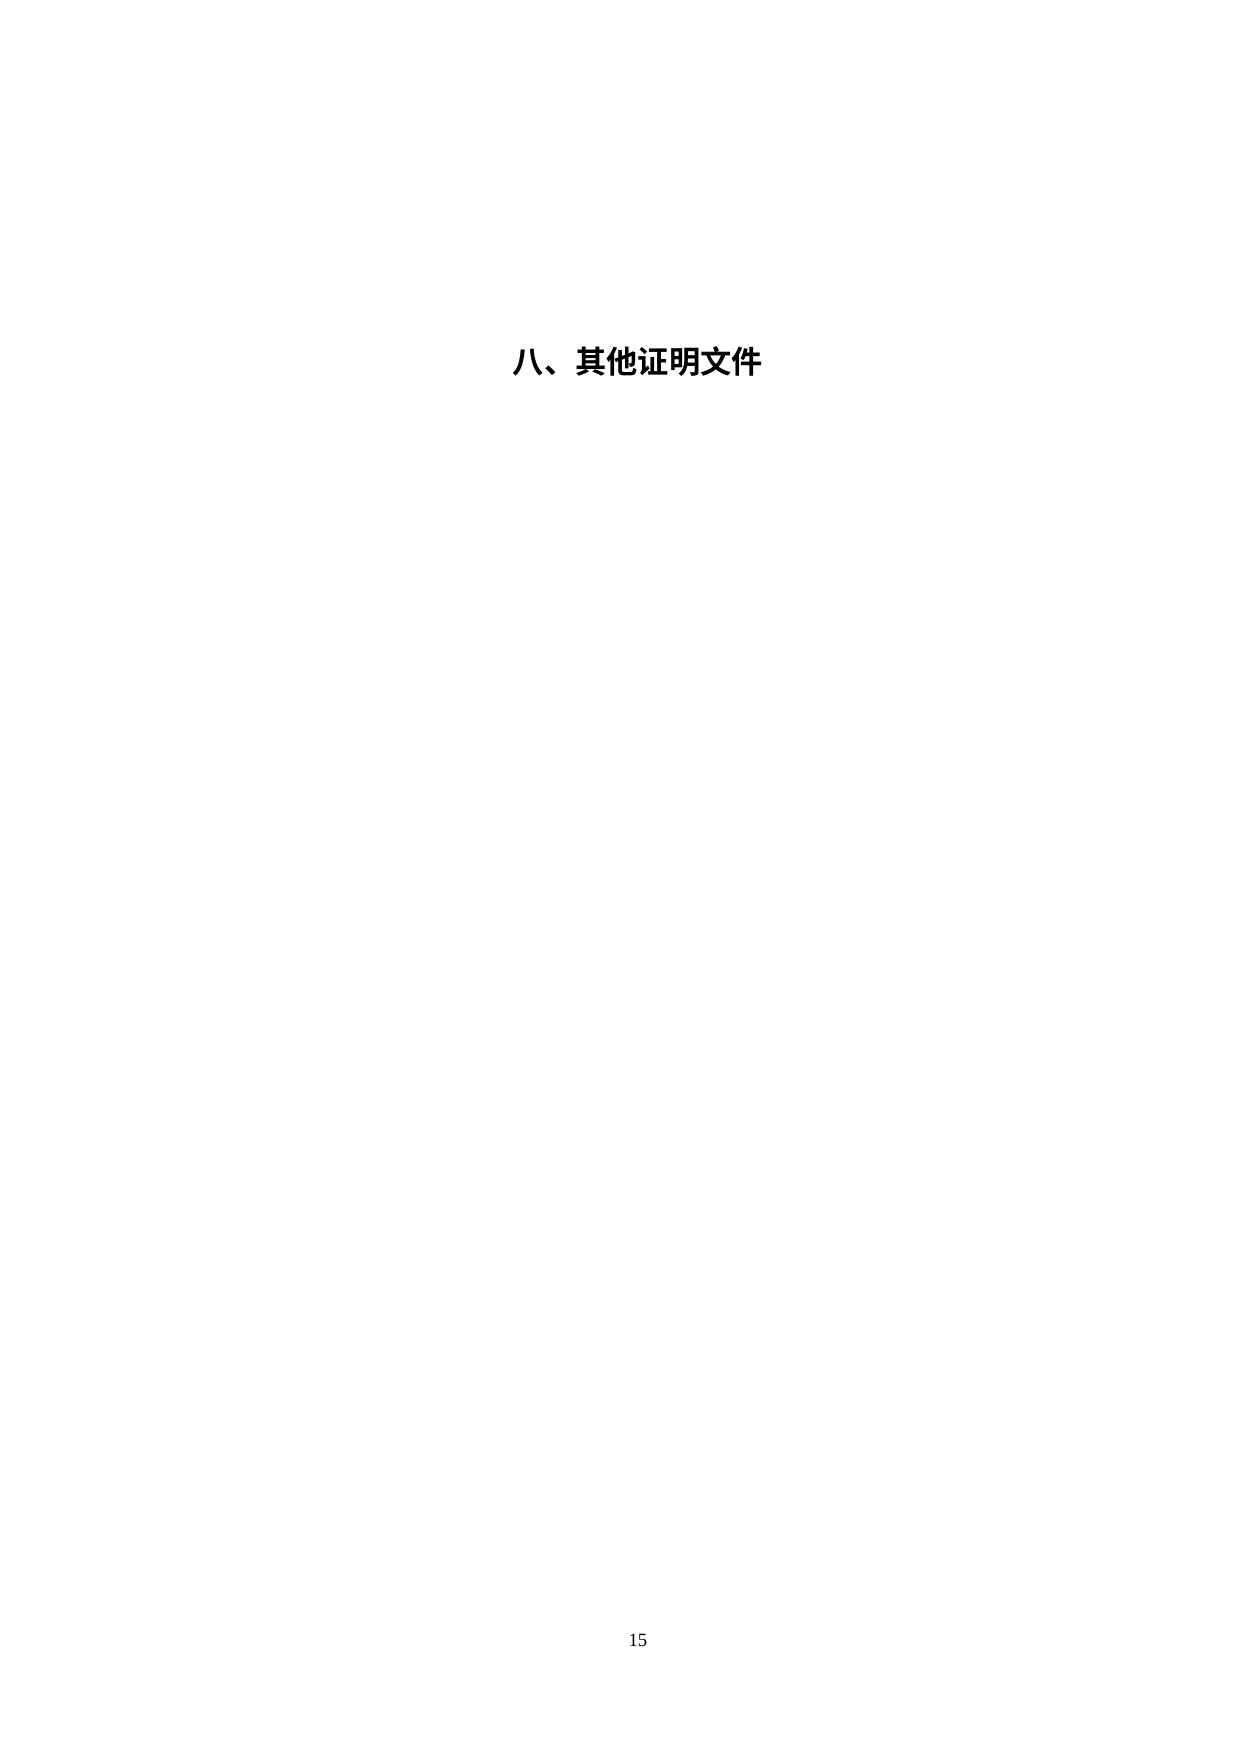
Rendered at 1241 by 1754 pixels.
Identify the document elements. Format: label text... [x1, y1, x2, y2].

text 八、其他证明文件 [148, 328, 1128, 393]
